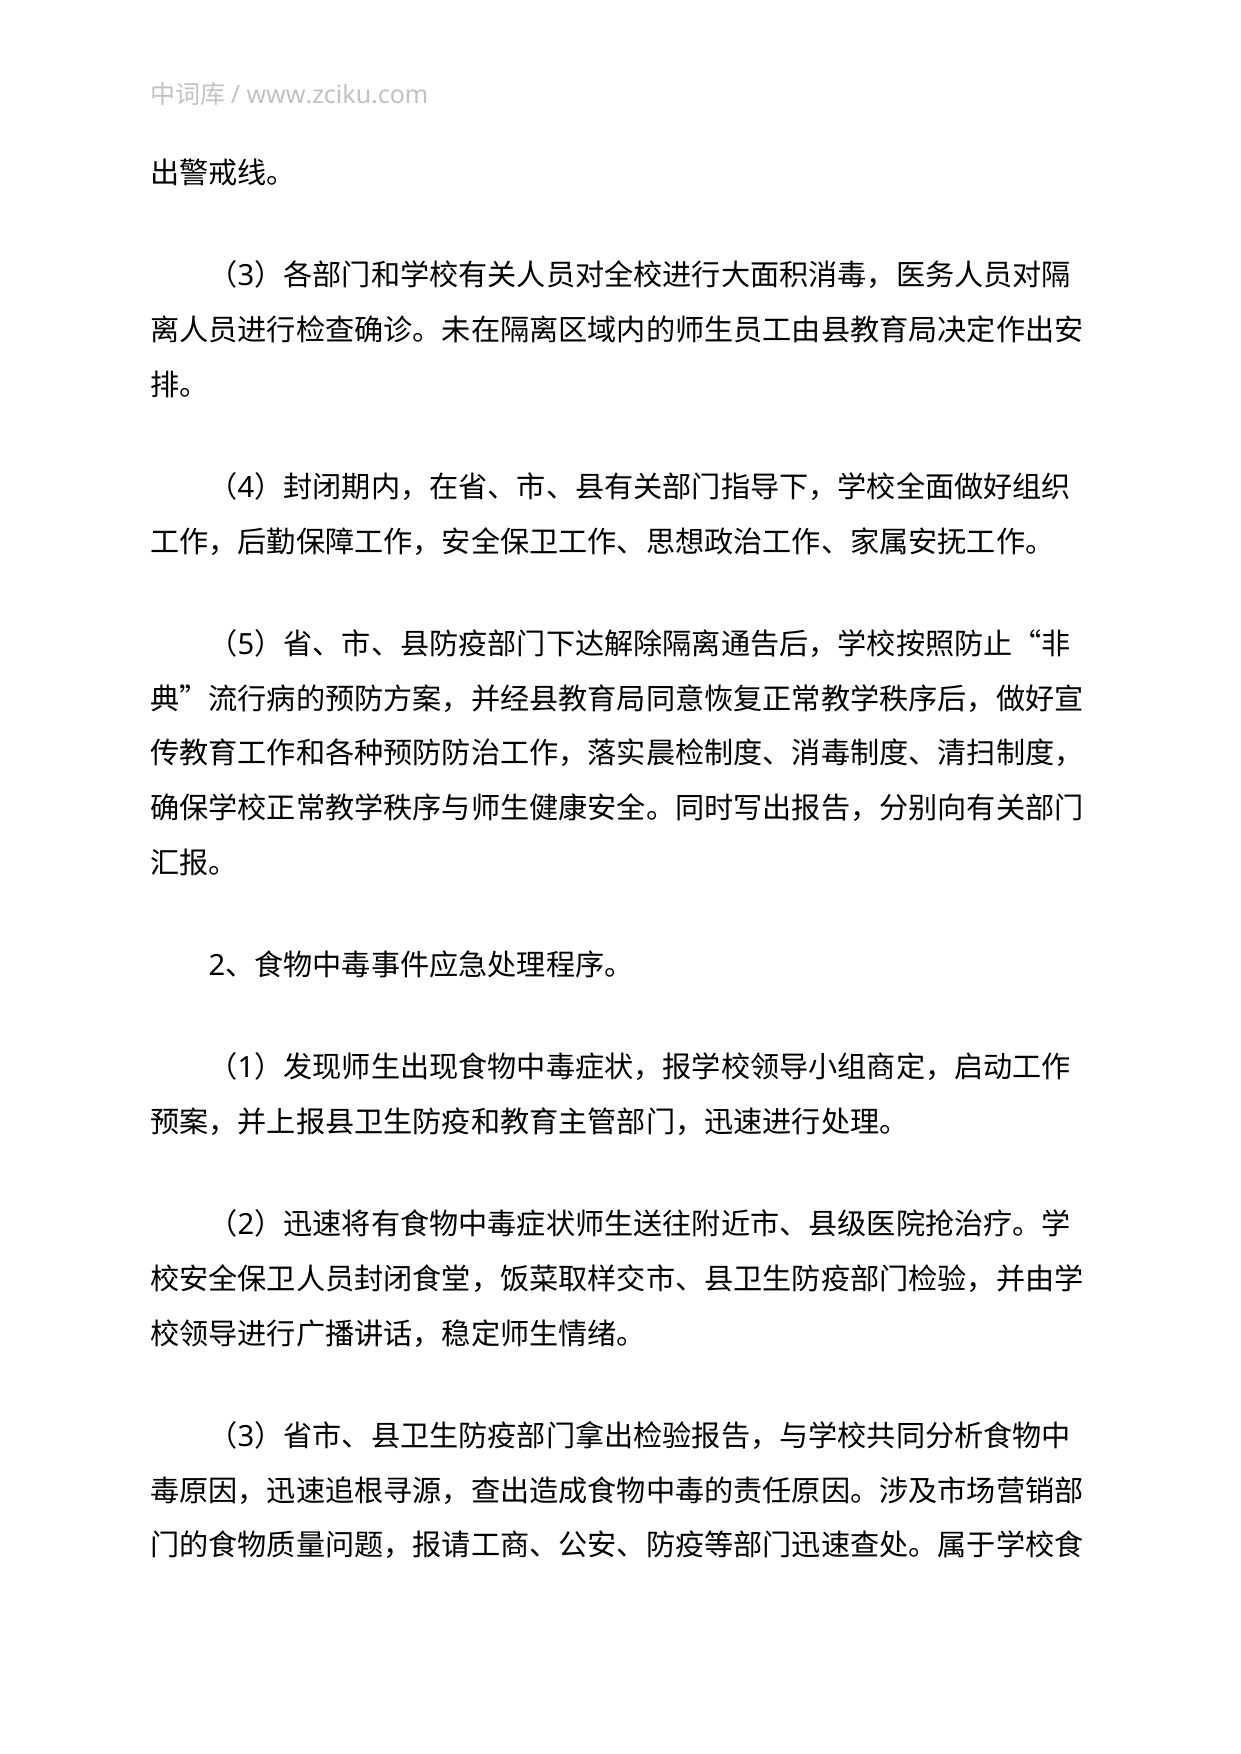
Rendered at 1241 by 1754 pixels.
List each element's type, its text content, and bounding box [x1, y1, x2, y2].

text 2、食物中毒事件应急处理程序。 [150, 942, 1090, 984]
text （2）迅速将有食物中毒症状师生送往附近市、县级医院抢治疗。学校安全保卫人员封闭食堂，饭菜取样交市、县卫生防疫部门检验，并由学校领导进行广播讲话，稳定师生情绪。 [150, 1200, 1090, 1353]
text （3）各部门和学校有关人员对全校进行大面积消毒，医务人员对隔离人员进行检查确诊。未在隔离区域内的师生员工由县教育局决定作出安排。 [150, 252, 1090, 404]
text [150, 1412, 1090, 1564]
text （5）省、市、县防疫部门下达解除隔离通告后，学校按照防止“非典”流行病的预防方案，并经县教育局同意恢复正常教学秩序后，做好宣传教育工作和各种预防防治工作，落实晨检制度、消毒制度、清扫制度，确保学校正常教学秩序与师生健康安全。同时写出报告，分别向有关部门汇报。 [150, 620, 1090, 882]
text （1）发现师生出现食物中毒症状，报学校领导小组商定，启动工作预案，并上报县卫生防疫和教育主管部门，迅速进行处理。 [150, 1044, 1090, 1141]
text （4）封闭期内，在省、市、县有关部门指导下，学校全面做好组织工作，后勤保障工作，安全保卫工作、思想政治工作、家属安抚工作。 [150, 463, 1090, 561]
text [150, 150, 1090, 192]
